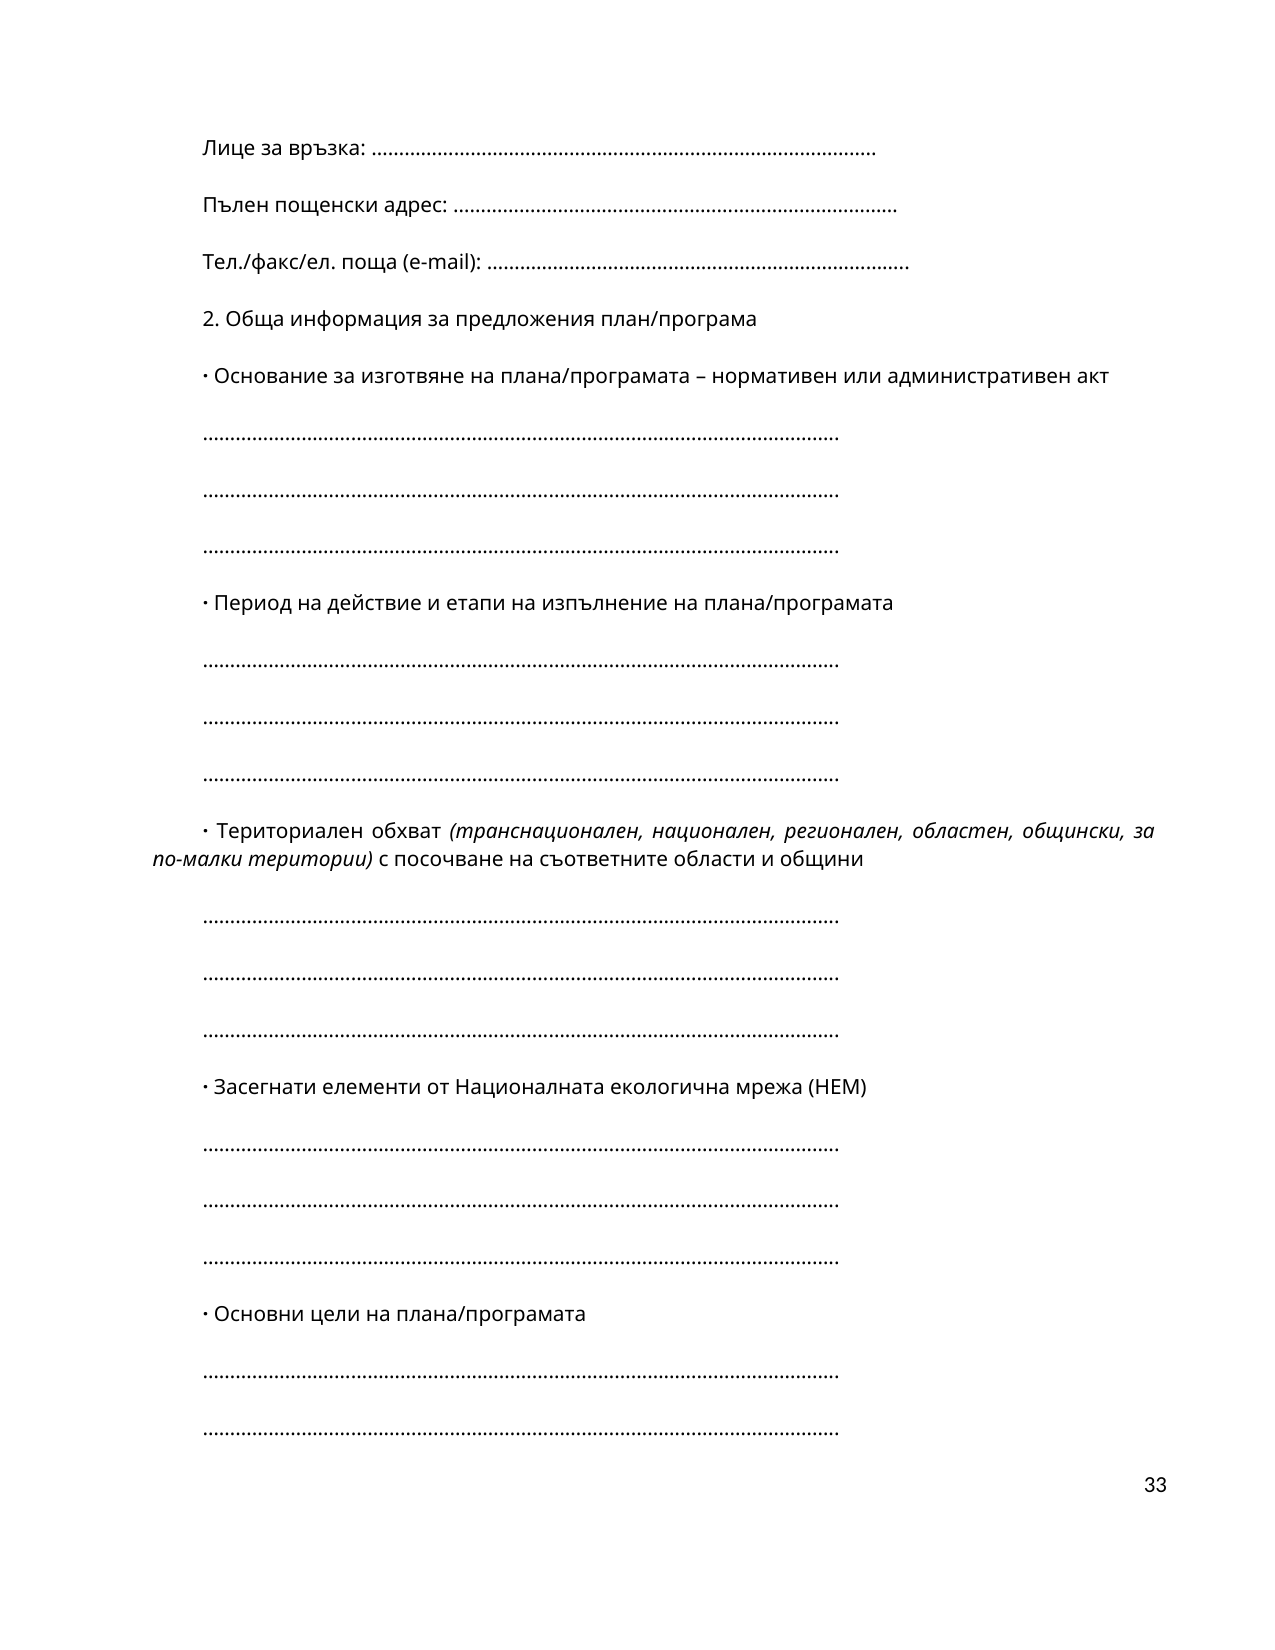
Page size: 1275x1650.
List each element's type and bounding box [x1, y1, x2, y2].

table_header [151, 104, 1166, 1443]
